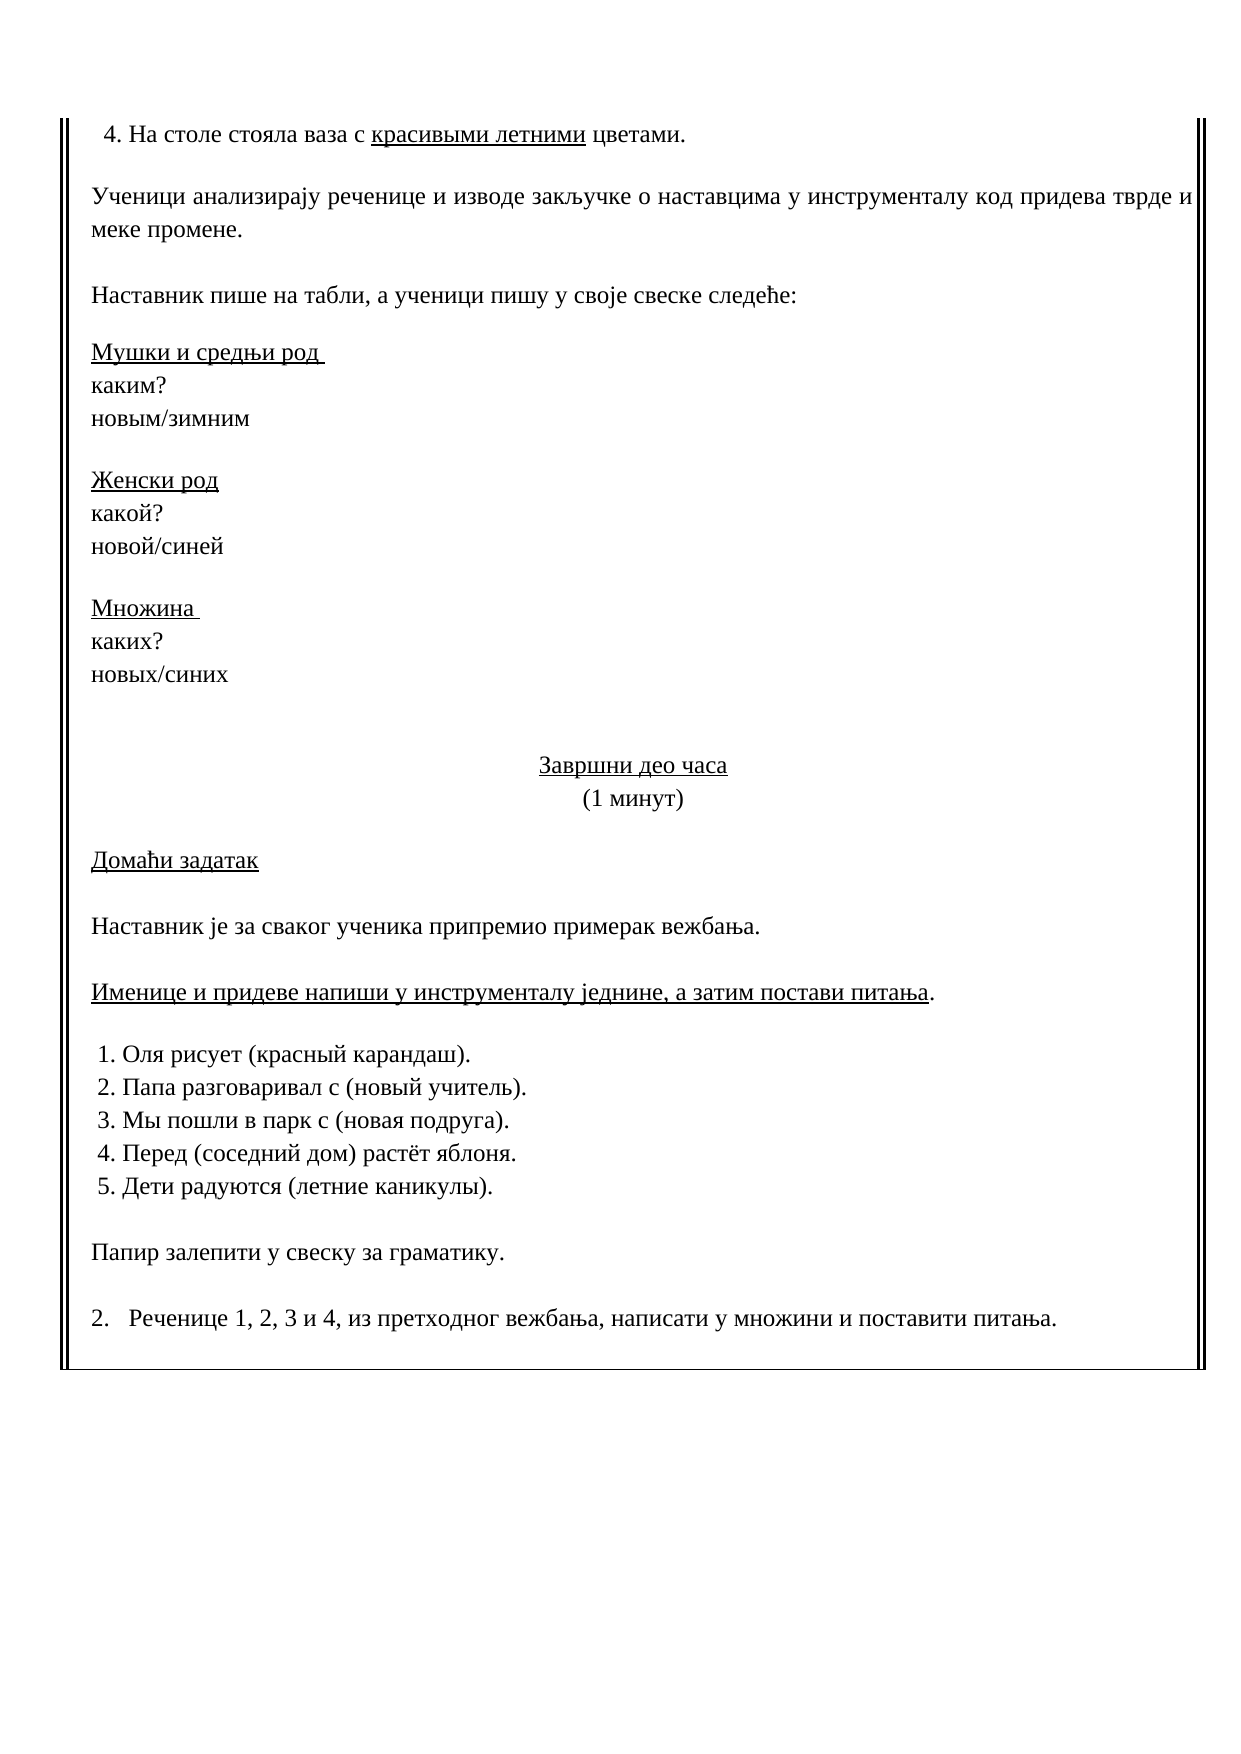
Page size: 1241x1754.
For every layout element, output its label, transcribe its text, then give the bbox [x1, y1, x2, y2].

table_cell Домаћи задатак Наставник је за сваког ученика припремио примерак вежбања. Именице и придеве напиши у инструменталу једнине, а затим постави питања. 1. Оля рисует (красный карандаш). 2. Папа разговаривал с (новый учитель). 3. Мы пошли в парк с (новая подруга). 4. Перед (соседний дом) растёт яблоня. 5. Дети радуются (летние каникулы). Папир залепити у свеску за граматику. 2. Реченице 1, 2, 3 и 4, из претходног вежбања, написати у множини и поставити питања. [69, 816, 1197, 1369]
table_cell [69, 118, 1197, 816]
